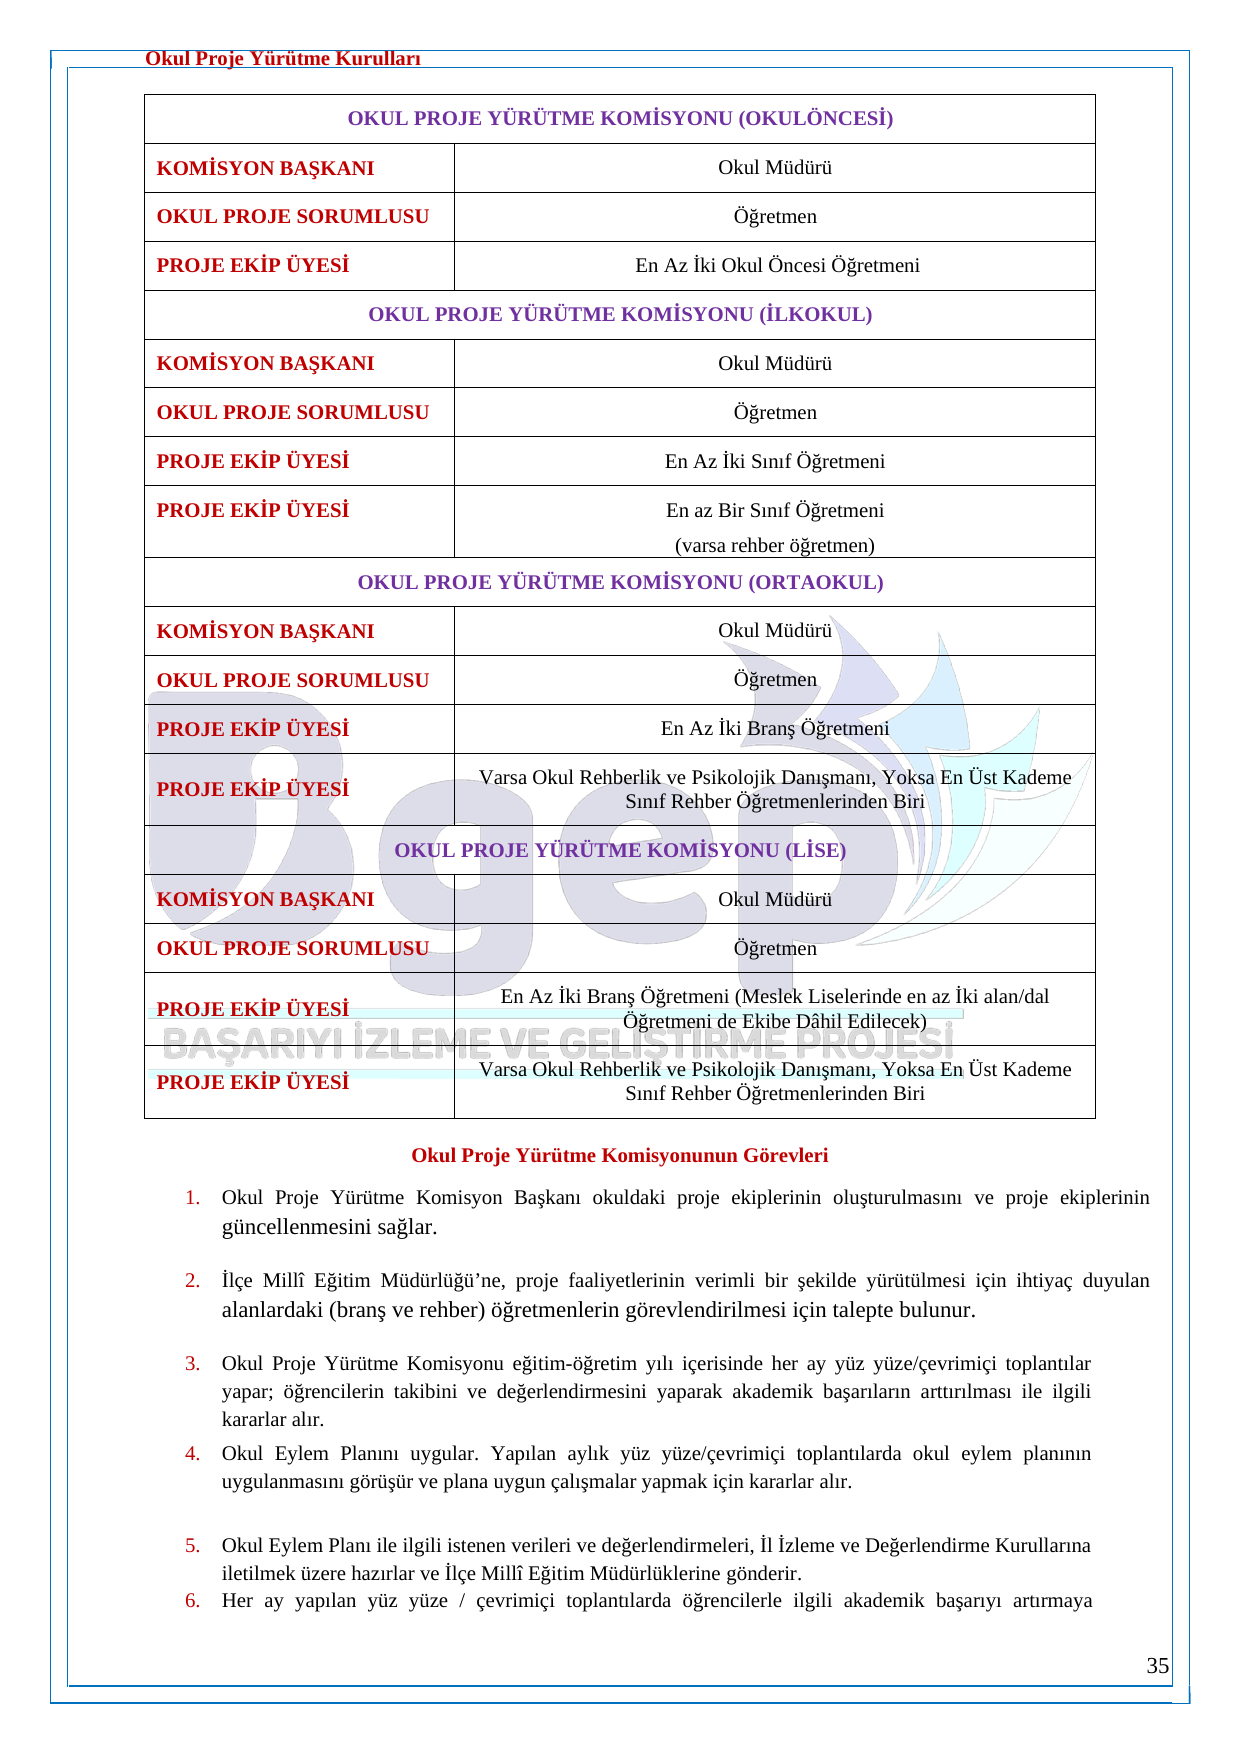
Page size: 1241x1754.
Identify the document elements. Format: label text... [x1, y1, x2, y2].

table_cell KOMİSYON BAŞKANI [145, 875, 454, 923]
table_cell OKUL PROJE SORUMLUSU [145, 388, 454, 436]
list Okul Eylem Planını uygular. Yapılan aylık yüz yüze/çevrimiçi toplantılarda okul eylem planının uygulanmasını görüşür ve plana uygun çalışmalar yapmak için kararlar alır. [185, 1441, 1093, 1493]
subtitle Okul Proje Yürütme Komisyonunun Görevleri [411, 1143, 1151, 1167]
table_cell KOMİSYON BAŞKANI [145, 340, 454, 387]
list Okul Eylem Planı ile ilgili istenen verileri ve değerlendirmeleri, İl İzleme ve Değerlendirme Kurullarına iletilmek üzere hazırlar ve İlçe Millî Eğitim Müdürlüklerine gönderir. [185, 1533, 1092, 1584]
table_cell PROJE EKİP ÜYESİ [145, 754, 454, 825]
table_cell OKUL PROJE SORUMLUSU [145, 924, 454, 972]
table_cell En Az İki Sınıf Öğretmeni [455, 437, 1095, 485]
table_cell En Az İki Okul Öncesi Öğretmeni [455, 242, 1095, 289]
table_header OKUL PROJE YÜRÜTME KOMİSYONU (OKULÖNCESİ) [145, 95, 1095, 143]
table_cell OKUL PROJE SORUMLUSU [145, 193, 454, 241]
table_cell Okul Müdürü [455, 607, 1095, 655]
table_cell PROJE EKİP ÜYESİ [145, 486, 454, 557]
table_cell Varsa Okul Rehberlik ve Psikolojik Danışmanı, Yoksa En Üst Kademe Sınıf Rehber Öğretmenlerinden Biri [455, 1046, 1095, 1118]
table_cell Öğretmen [455, 656, 1095, 704]
table_cell PROJE EKİP ÜYESİ [145, 973, 454, 1045]
table_cell PROJE EKİP ÜYESİ [145, 1046, 454, 1118]
table_cell OKUL PROJE YÜRÜTME KOMİSYONU (LİSE) [145, 826, 1095, 874]
table_cell Öğretmen [455, 388, 1095, 436]
table_cell Varsa Okul Rehberlik ve Psikolojik Danışmanı, Yoksa En Üst Kademe Sınıf Rehber Öğretmenlerinden Biri [455, 754, 1095, 825]
table_cell Okul Müdürü [455, 144, 1095, 192]
table_cell KOMİSYON BAŞKANI [145, 607, 454, 655]
table_cell Öğretmen [455, 924, 1095, 972]
table_cell En Az İki Branş Öğretmeni (Meslek Liselerinde en az İki alan/dal Öğretmeni de Ekibe Dâhil Edilecek) [455, 973, 1095, 1045]
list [185, 1588, 1092, 1612]
list Okul Proje Yürütme Komisyonu eğitim-öğretim yılı içerisinde her ay yüz yüze/çevrimiçi toplantılar yapar; öğrencilerin takibini ve değerlendirmesini yaparak akademik başarıların arttırılması ile ilgili kararlar alır. [185, 1351, 1093, 1431]
table_cell Öğretmen [455, 193, 1095, 241]
table_cell PROJE EKİP ÜYESİ [145, 437, 454, 485]
table_cell En Az İki Branş Öğretmeni [455, 705, 1095, 753]
list Okul Proje Yürütme Komisyon Başkanı okuldaki proje ekiplerinin oluşturulmasını ve proje ekiplerinin güncellenmesini sağlar. [185, 1185, 1151, 1239]
list İlçe Millî Eğitim Müdürlüğü’ne, proje faaliyetlerinin verimli bir şekilde yürütülmesi için ihtiyaç duyulan alanlardaki (branş ve rehber) öğretmenlerin görevlendirilmesi için talepte bulunur. [185, 1268, 1151, 1322]
table_cell OKUL PROJE YÜRÜTME KOMİSYONU (İLKOKUL) [145, 291, 1095, 338]
table_cell Okul Müdürü [455, 340, 1095, 387]
table_cell En az Bir Sınıf Öğretmeni (varsa rehber öğretmen) [455, 486, 1095, 557]
table_cell OKUL PROJE SORUMLUSU [145, 656, 454, 704]
table_cell OKUL PROJE YÜRÜTME KOMİSYONU (ORTAOKUL) [145, 558, 1095, 606]
table_cell Okul Müdürü [455, 875, 1095, 923]
table_cell PROJE EKİP ÜYESİ [145, 242, 454, 289]
table_cell PROJE EKİP ÜYESİ [145, 705, 454, 753]
table_cell KOMİSYON BAŞKANI [145, 144, 454, 192]
